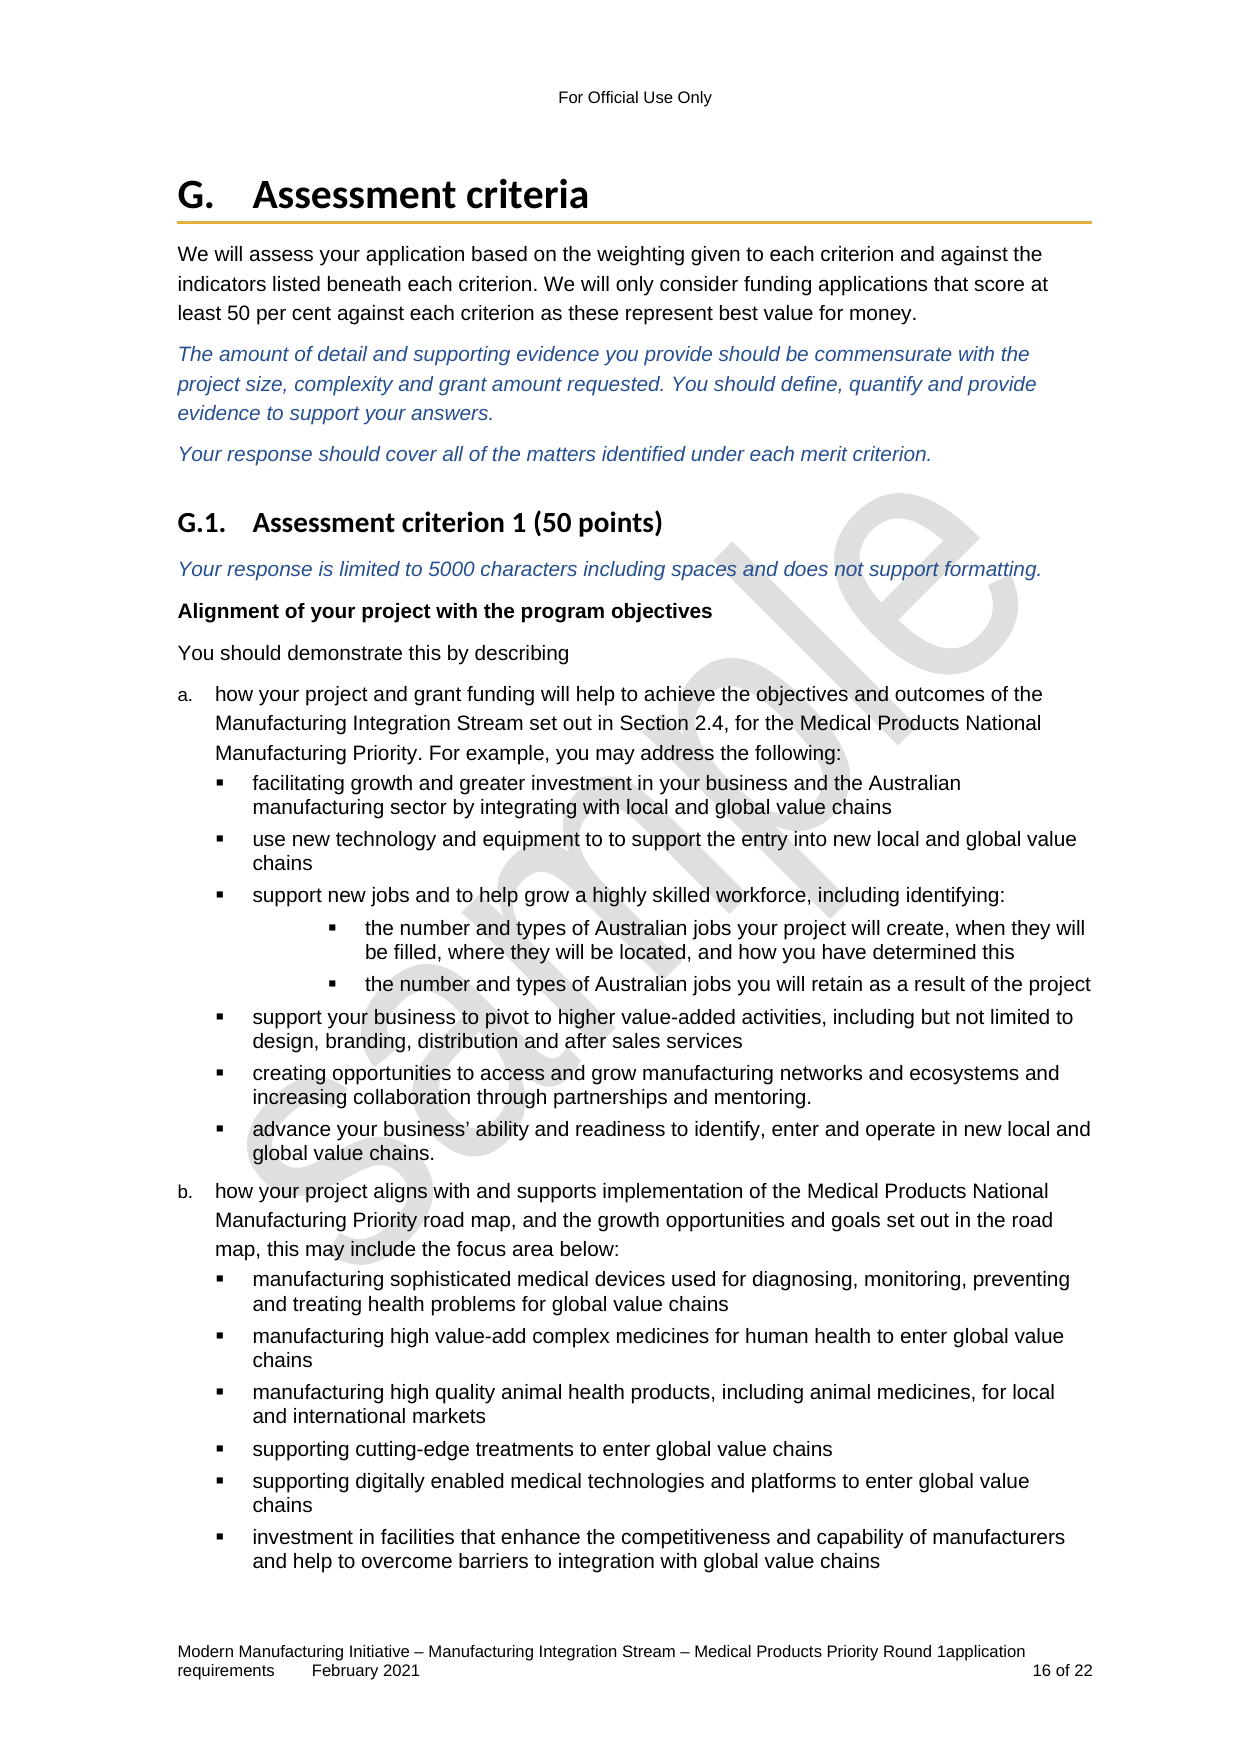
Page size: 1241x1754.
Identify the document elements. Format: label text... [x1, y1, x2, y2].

list how your project and grant funding will help to achieve the objectives and outcomes of the Manufacturing Integration Stream set out in Section 2.4, for the Medical Products National Manufacturing Priority. For example, you may address the following: [177, 677, 1092, 764]
list creating opportunities to access and grow manufacturing networks and ecosystems and increasing collaboration through partnerships and mentoring. [215, 1061, 1092, 1109]
list investment in facilities that enhance the competitiveness and capability of manufacturers and help to overcome barriers to integration with global value chains [215, 1525, 1092, 1573]
list support new jobs and to help grow a highly skilled workforce, including identifying: [215, 883, 1092, 907]
text We will assess your application based on the weighting given to each criterion and against the indicators listed beneath each criterion. We will only consider funding applications that score at least 50 per cent against each criterion as these represent best value for money. [177, 237, 1092, 324]
text Alignment of your project with the program objectives [177, 593, 1092, 623]
list manufacturing high quality animal health products, including animal medicines, for local and international markets [215, 1380, 1092, 1428]
list facilitating growth and greater investment in your business and the Australian manufacturing sector by integrating with local and global value chains [215, 771, 1092, 819]
text You should demonstrate this by describing [177, 635, 1092, 664]
list supporting cutting-edge treatments to enter global value chains [215, 1436, 1092, 1460]
list supporting digitally enabled medical technologies and platforms to enter global value chains [215, 1469, 1092, 1517]
list manufacturing sophisticated medical devices used for diagnosing, monitoring, preventing and treating health problems for global value chains [215, 1267, 1092, 1315]
list use new technology and equipment to to support the entry into new local and global value chains [215, 827, 1092, 875]
list the number and types of Australian jobs your project will create, when they will be filled, where they will be located, and how you have determined this [327, 916, 1092, 964]
text The amount of detail and supporting evidence you provide should be commensurate with the project size, complexity and grant amount requested. You should define, quantify and provide evidence to support your answers. [177, 337, 1092, 424]
subtitle Assessment criteria [177, 168, 1092, 221]
list how your project aligns with and supports implementation of the Medical Products National Manufacturing Priority road map, and the growth opportunities and goals set out in the road map, this may include the focus area below: [177, 1173, 1092, 1261]
subtitle Assessment criterion 1 (50 points) [177, 504, 1092, 539]
text Your response should cover all of the matters identified under each merit criterion. [177, 437, 1092, 466]
list support your business to pivot to higher value-added activities, including but not limited to design, branding, distribution and after sales services [215, 1004, 1092, 1052]
list the number and types of Australian jobs you will retain as a result of the project [327, 972, 1092, 996]
list advance your business’ ability and readiness to identify, enter and operate in new local and global value chains. [215, 1117, 1092, 1165]
text Your response is limited to 5000 characters including spaces and does not support formatting. [177, 552, 1092, 581]
list manufacturing high value-add complex medicines for human health to enter global value chains [215, 1324, 1092, 1372]
